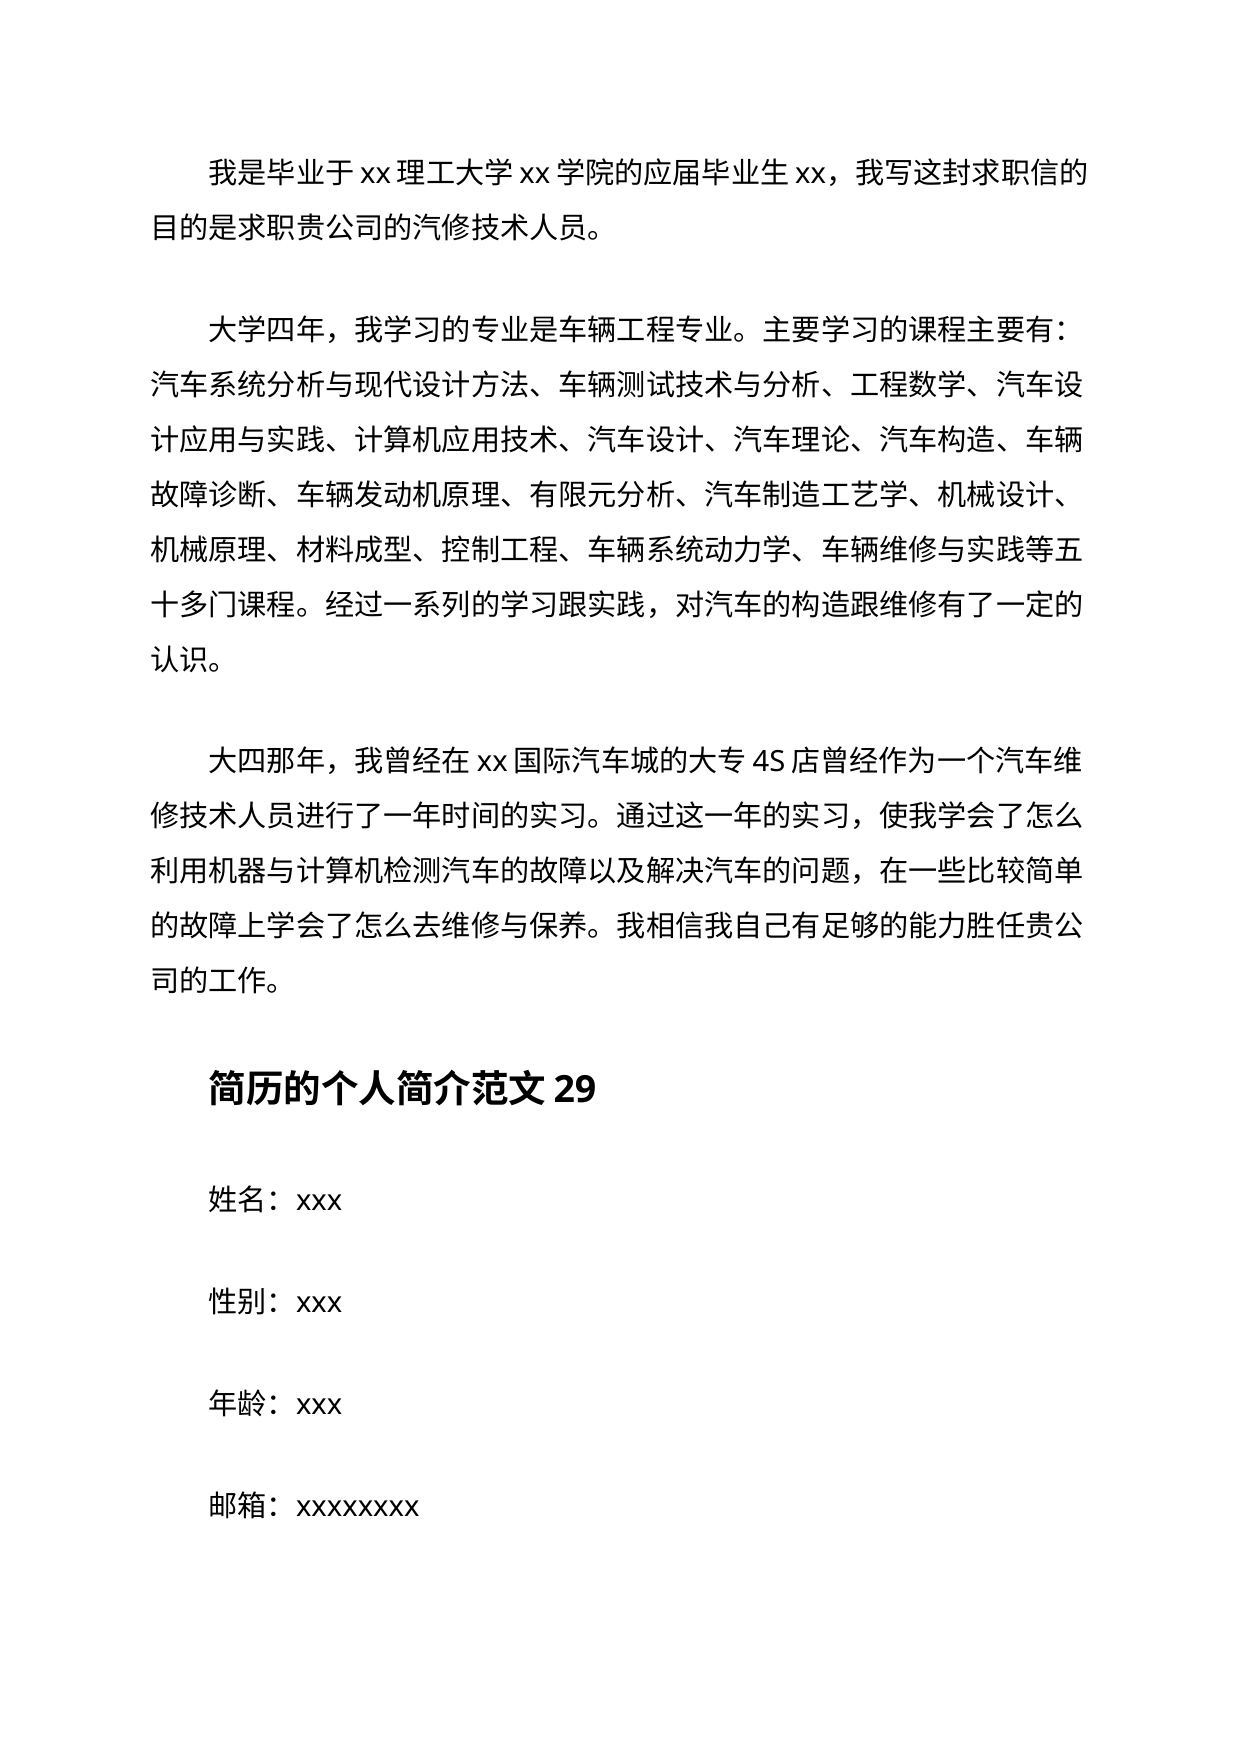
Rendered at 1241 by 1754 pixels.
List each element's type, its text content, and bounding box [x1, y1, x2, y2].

text 大四那年，我曾经在xx国际汽车城的大专4S店曾经作为一个汽车维修技术人员进行了一年时间的实习。通过这一年的实习，使我学会了怎么利用机器与计算机检测汽车的故障以及解决汽车的问题，在一些比较简单的故障上学会了怎么去维修与保养。我相信我自己有足够的能力胜任贵公司的工作。 [150, 738, 1090, 1000]
text 我是毕业于xx理工大学xx学院的应届毕业生xx，我写这封求职信的目的是求职贵公司的汽修技术人员。 [150, 150, 1090, 247]
text 邮箱：xxxxxxxx [150, 1483, 1090, 1525]
text 简历的个人简介范文29 [150, 1059, 1090, 1114]
text 年龄：xxx [150, 1381, 1090, 1423]
text 性别：xxx [150, 1279, 1090, 1321]
text 大学四年，我学习的专业是车辆工程专业。主要学习的课程主要有：汽车系统分析与现代设计方法、车辆测试技术与分析、工程数学、汽车设计应用与实践、计算机应用技术、汽车设计、汽车理论、汽车构造、车辆故障诊断、车辆发动机原理、有限元分析、汽车制造工艺学、机械设计、机械原理、材料成型、控制工程、车辆系统动力学、车辆维修与实践等五十多门课程。经过一系列的学习跟实践，对汽车的构造跟维修有了一定的认识。 [150, 307, 1090, 678]
text 姓名：xxx [150, 1177, 1090, 1219]
